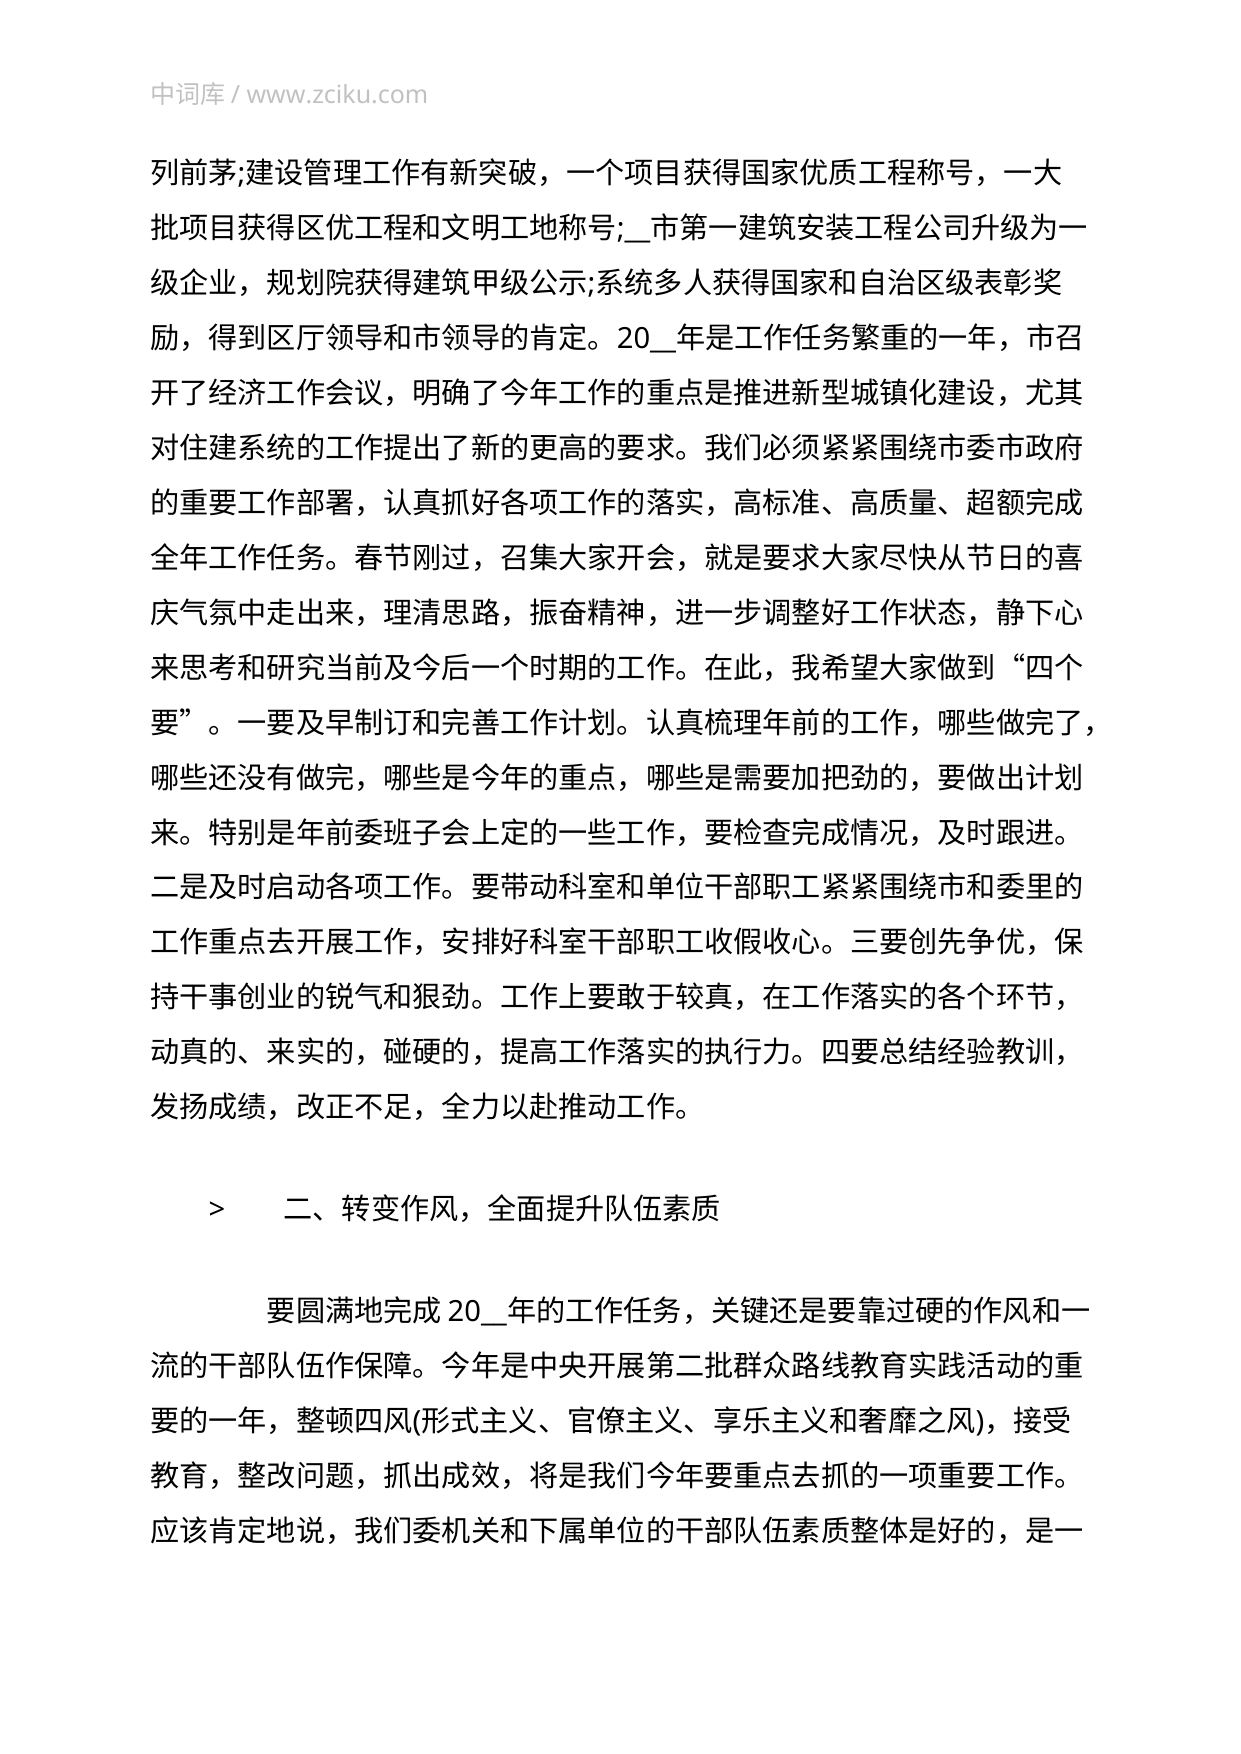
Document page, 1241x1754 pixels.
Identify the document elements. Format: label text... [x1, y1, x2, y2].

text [150, 150, 1090, 1126]
text > 二、转变作风，全面提升队伍素质 [150, 1185, 1090, 1228]
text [150, 1287, 1090, 1549]
